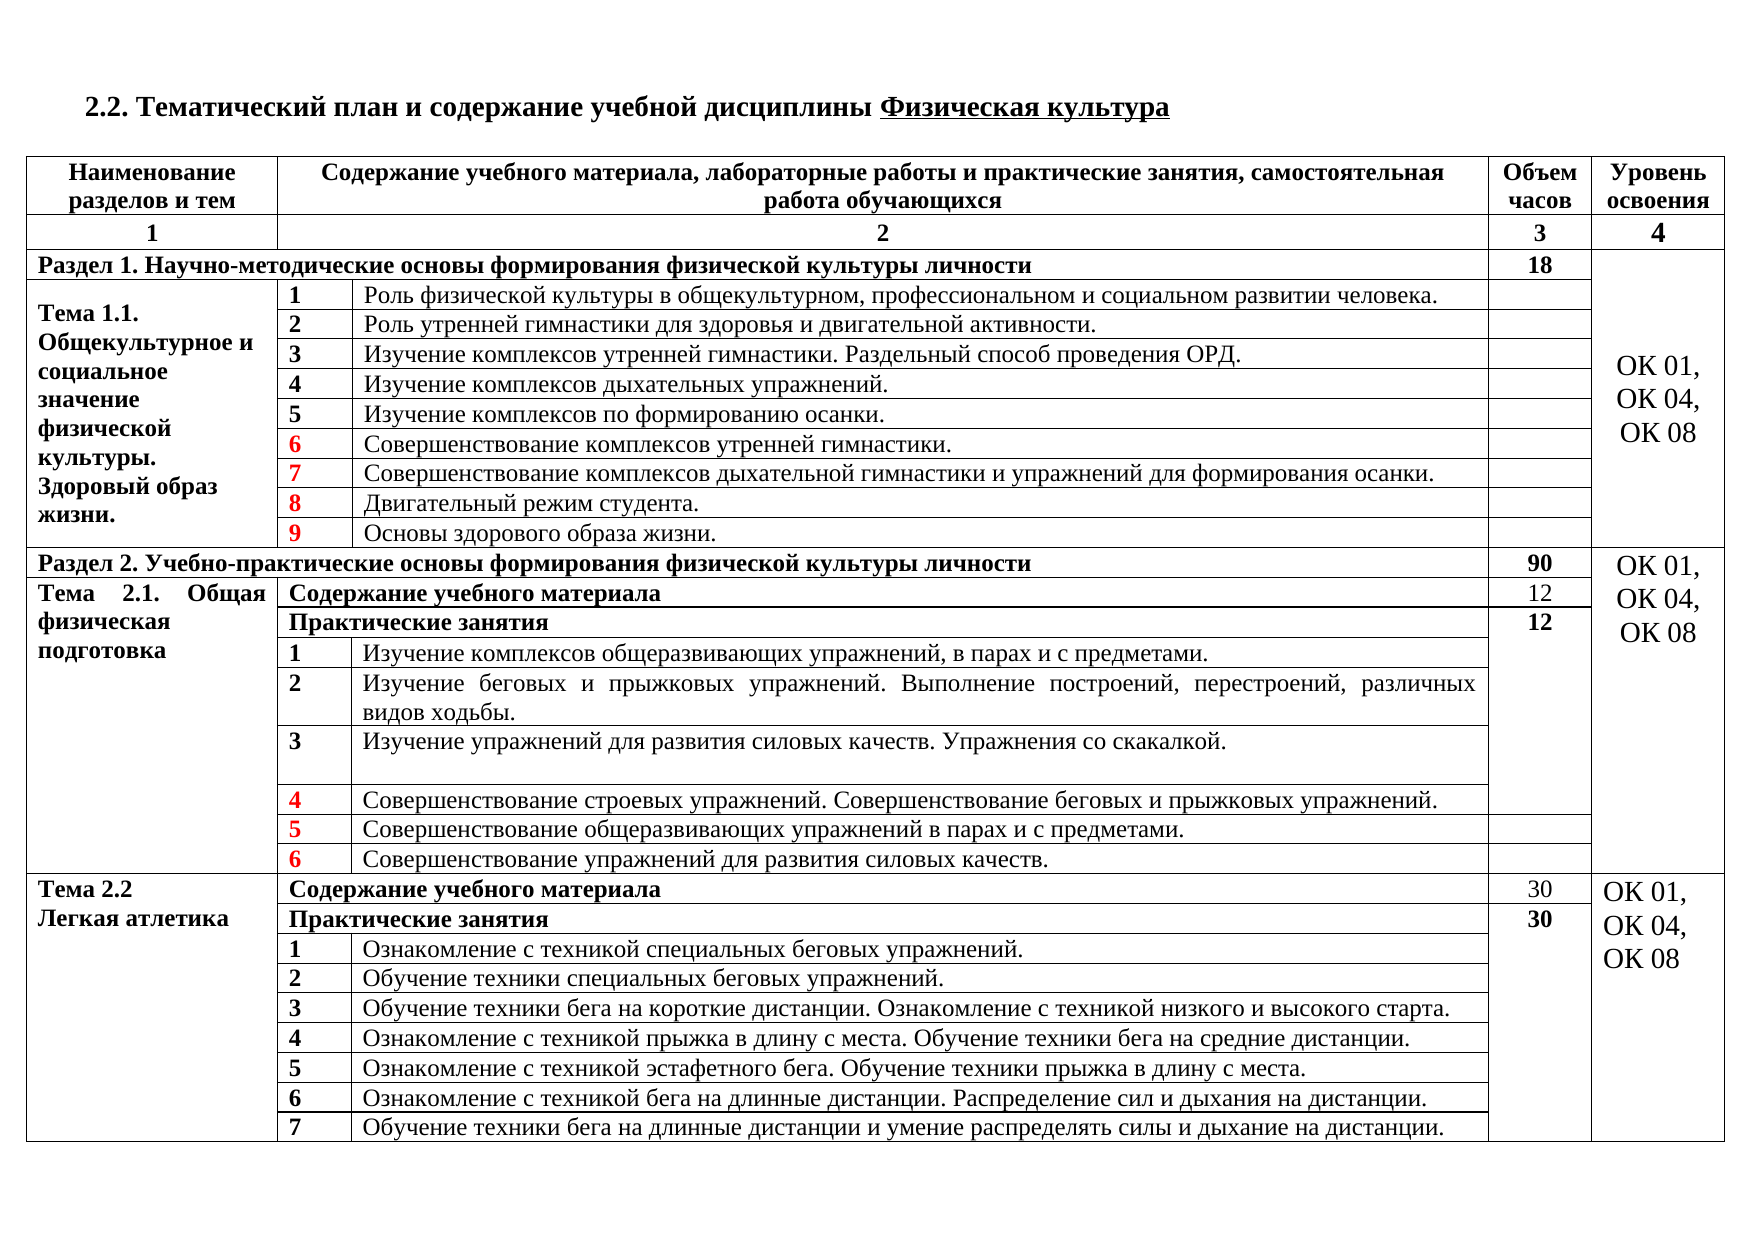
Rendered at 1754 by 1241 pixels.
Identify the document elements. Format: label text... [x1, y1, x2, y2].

table_cell 3 [1489, 215, 1591, 249]
table_cell Двигательный режим студента. [353, 488, 1488, 517]
table_cell Изучение комплексов утренней гимнастики. Раздельный способ проведения ОРД. [353, 339, 1488, 368]
table_cell Основы здорового образа жизни. [353, 518, 1488, 547]
table_cell Тема 1.1. Общекультурное и социальное значение физической культуры. Здоровый образ жизни. [27, 280, 277, 547]
table_header Объем часов [1489, 157, 1591, 214]
table_cell 18 [1489, 250, 1591, 279]
table_cell 7 [278, 459, 352, 487]
table_cell 30 [1489, 904, 1591, 1141]
table_cell 30 [1489, 874, 1591, 903]
table_cell Совершенствование упражнений для развития силовых качеств. [352, 844, 1488, 873]
table_cell 1 [278, 934, 351, 962]
table_cell Изучение комплексов общеразвивающих упражнений, в парах и с предметами. [352, 638, 1488, 667]
table_cell 5 [278, 815, 351, 843]
table_cell 4 [278, 369, 352, 398]
table_cell [1489, 310, 1591, 338]
table_cell 4 [1592, 215, 1724, 249]
table_cell Содержание учебного материала [278, 874, 1488, 903]
table_cell Совершенствование строевых упражнений. Совершенствование беговых и прыжковых упражнений. [352, 785, 1488, 813]
table_cell Обучение техники бега на короткие дистанции. Ознакомление с техникой низкого и высокого старта. [352, 993, 1488, 1022]
table_cell [1489, 815, 1591, 843]
table_cell Изучение беговых и прыжковых упражнений. Выполнение построений, перестроений, различных видов ходьбы. [352, 668, 1488, 725]
table_cell 1 [27, 215, 277, 249]
table_cell Изучение комплексов дыхательных упражнений. [353, 369, 1488, 398]
table_cell Обучение техники бега на длинные дистанции и умение распределять силы и дыхание на дистанции. [352, 1113, 1488, 1141]
table_cell Практические занятия [278, 608, 1488, 637]
table_cell Тема 2.1. Общая физическая подготовка [27, 578, 277, 873]
table_cell Ознакомление с техникой специальных беговых упражнений. [352, 934, 1488, 962]
table_cell Изучение комплексов по формированию осанки. [353, 399, 1488, 428]
table_cell [1489, 339, 1591, 368]
table_cell Практические занятия [278, 904, 1488, 933]
table_cell ОК 01, ОК 04, ОК 08 [1592, 874, 1724, 1141]
table_cell [1489, 280, 1591, 308]
table_cell ОК 01, ОК 04, ОК 08 [1592, 548, 1724, 873]
table_cell 8 [278, 488, 352, 517]
table_cell 2 [278, 668, 351, 725]
table_cell Раздел 2. Учебно-практические основы формирования физической культуры личности [27, 548, 1488, 577]
table_cell Ознакомление с техникой прыжка в длину с места. Обучение техники бега на средние дистанции. [352, 1023, 1488, 1052]
table_cell 6 [278, 429, 352, 457]
table_cell 5 [278, 399, 352, 428]
table_cell 1 [278, 638, 351, 667]
table_cell [1489, 369, 1591, 398]
table_cell Роль утренней гимнастики для здоровья и двигательной активности. [353, 310, 1488, 338]
table_cell [1489, 459, 1591, 487]
table_cell 6 [278, 844, 351, 873]
table_cell 2 [278, 215, 1488, 249]
table_cell 90 [1489, 548, 1591, 577]
table_header Содержание учебного материала, лабораторные работы и практические занятия, самостоятельная работа обучающихся [278, 157, 1488, 214]
table_cell Роль физической культуры в общекультурном, профессиональном и социальном развитии человека. [353, 280, 1488, 308]
table_cell 12 [1489, 578, 1591, 606]
table_cell Совершенствование общеразвивающих упражнений в парах и с предметами. [352, 815, 1488, 843]
table_cell Раздел 1. Научно-методические основы формирования физической культуры личности [27, 250, 1488, 279]
table_cell 5 [278, 1053, 351, 1082]
table_cell 3 [278, 993, 351, 1022]
table_cell Ознакомление с техникой бега на длинные дистанции. Распределение сил и дыхания на дистанции. [352, 1083, 1488, 1111]
table_cell [1489, 518, 1591, 547]
table_cell 2 [278, 964, 351, 992]
table_cell ОК 01, ОК 04, ОК 08 [1592, 250, 1724, 547]
table_cell Изучение упражнений для развития силовых качеств. Упражнения со скакалкой. [352, 726, 1488, 784]
table_cell [1489, 844, 1591, 873]
table_cell Совершенствование комплексов утренней гимнастики. [353, 429, 1488, 457]
table_cell Совершенствование комплексов дыхательной гимнастики и упражнений для формирования осанки. [353, 459, 1488, 487]
table_cell [1489, 399, 1591, 428]
table_cell Обучение техники специальных беговых упражнений. [352, 964, 1488, 992]
table_cell Содержание учебного материала [278, 578, 1488, 606]
table_cell 6 [278, 1083, 351, 1111]
table_cell Тема 2.2 Легкая атлетика [27, 874, 277, 1141]
table_cell 1 [278, 280, 352, 308]
table_header Уровень освоения [1592, 157, 1724, 214]
table_cell 4 [278, 1023, 351, 1052]
table_cell [1489, 429, 1591, 457]
table_cell Ознакомление с техникой эстафетного бега. Обучение техники прыжка в длину с места. [352, 1053, 1488, 1082]
table_cell 9 [278, 518, 352, 547]
table_cell 7 [278, 1113, 351, 1141]
table_header Наименование разделов и тем [27, 157, 277, 214]
table_cell [1489, 488, 1591, 517]
table_cell 3 [278, 339, 352, 368]
table_cell 12 [1489, 608, 1591, 813]
table_cell 4 [278, 785, 351, 813]
text 2.2. Тематический план и содержание учебной дисциплины Физическая культура [84, 89, 1636, 122]
table_cell 3 [278, 726, 351, 784]
table_cell 2 [278, 310, 352, 338]
